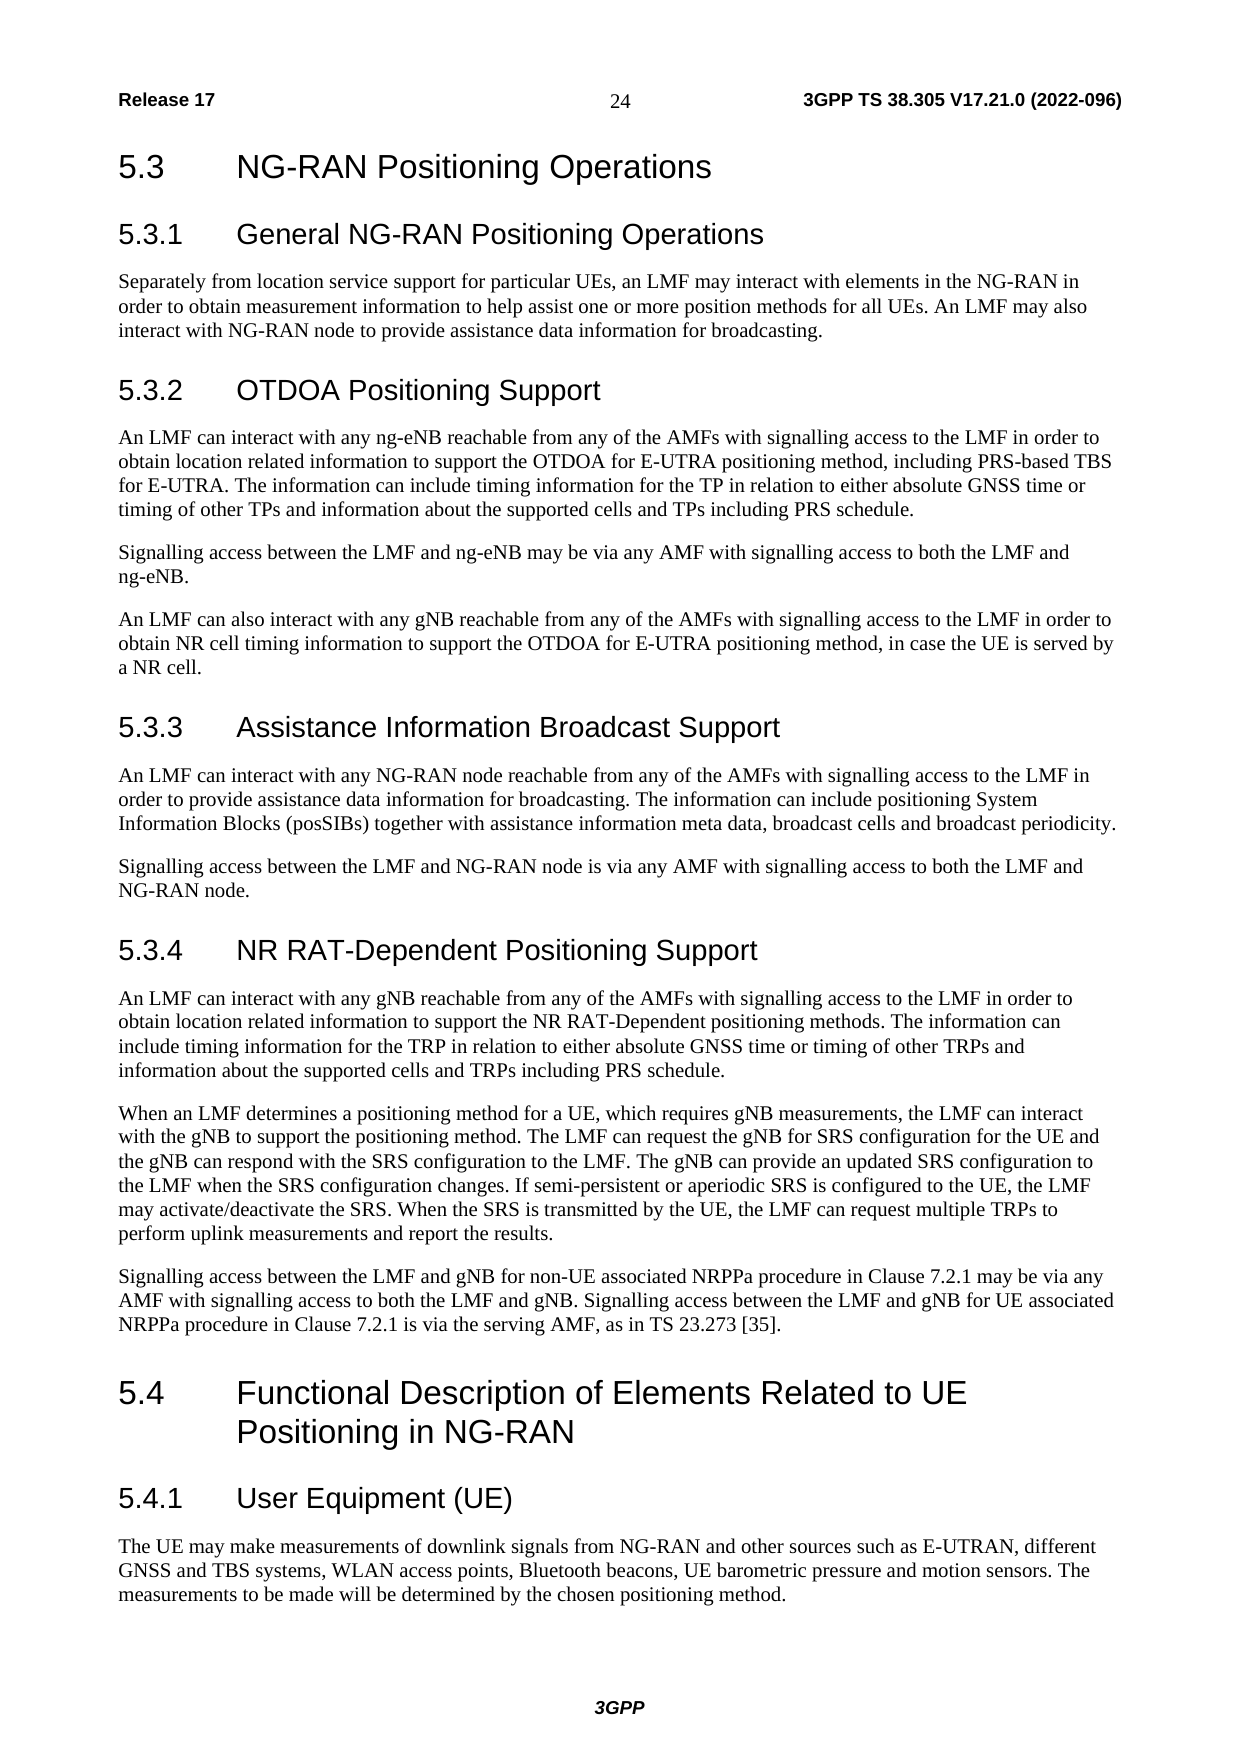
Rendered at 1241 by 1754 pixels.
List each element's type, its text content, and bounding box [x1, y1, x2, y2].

subtitle 5.3.4 NR RAT-Dependent Positioning Support [118, 933, 1122, 967]
subtitle 5.4 Functional Description of Elements Related to UE Positioning in NG-RAN [118, 1373, 1122, 1450]
subtitle 5.4.1 User Equipment (UE) [118, 1481, 1122, 1515]
text Signalling access between the LMF and ng-eNB may be via any AMF with signalling access to both the LMF and ng-eNB. [118, 540, 1122, 588]
subtitle 5.3 NG-RAN Positioning Operations [118, 147, 1122, 186]
text Signalling access between the LMF and NG-RAN node is via any AMF with signalling access to both the LMF and NG-RAN node. [118, 854, 1122, 902]
text An LMF can also interact with any gNB reachable from any of the AMFs with signalling access to the LMF in order to obtain NR cell timing information to support the OTDOA for E-UTRA positioning method, in case the UE is served by a NR cell. [118, 607, 1122, 679]
subtitle 5.3.1 General NG-RAN Positioning Operations [118, 217, 1122, 251]
text An LMF can interact with any NG-RAN node reachable from any of the AMFs with signalling access to the LMF in order to provide assistance data information for broadcasting. The information can include positioning System Information Blocks (posSIBs) together with assistance information meta data, broadcast cells and broadcast periodicity. [118, 763, 1122, 835]
text Separately from location service support for particular UEs, an LMF may interact with elements in the NG-RAN in order to obtain measurement information to help assist one or more position methods for all UEs. An LMF may also interact with NG-RAN node to provide assistance data information for broadcasting. [118, 269, 1122, 342]
text An LMF can interact with any ng-eNB reachable from any of the AMFs with signalling access to the LMF in order to obtain location related information to support the OTDOA for E-UTRA positioning method, including PRS-based TBS for E-UTRA. The information can include timing information for the TP in relation to either absolute GNSS time or timing of other TPs and information about the supported cells and TPs including PRS schedule. [118, 425, 1122, 521]
text An LMF can interact with any gNB reachable from any of the AMFs with signalling access to the LMF in order to obtain location related information to support the NR RAT-Dependent positioning methods. The information can include timing information for the TRP in relation to either absolute GNSS time or timing of other TRPs and information about the supported cells and TRPs including PRS schedule. [118, 985, 1122, 1082]
text Signalling access between the LMF and gNB for non-UE associated NRPPa procedure in Clause 7.2.1 may be via any AMF with signalling access to both the LMF and gNB. Signalling access between the LMF and gNB for UE associated NRPPa procedure in Clause 7.2.1 is via the serving AMF, as in TS 23.273 [35]. [118, 1263, 1122, 1336]
subtitle 5.3.3 Assistance Information Broadcast Support [118, 711, 1122, 744]
text The UE may make measurements of downlink signals from NG-RAN and other sources such as E-UTRAN, different GNSS and TBS systems, WLAN access points, Bluetooth beacons, UE barometric pressure and motion sensors. The measurements to be made will be determined by the chosen positioning method. [118, 1534, 1122, 1606]
subtitle 5.3.2 OTDOA Positioning Support [118, 373, 1122, 406]
text When an LMF determines a positioning method for a UE, which requires gNB measurements, the LMF can interact with the gNB to support the positioning method. The LMF can request the gNB for SRS configuration for the UE and the gNB can respond with the SRS configuration to the LMF. The gNB can provide an updated SRS configuration to the LMF when the SRS configuration changes. If semi-persistent or aperiodic SRS is configured to the UE, the LMF may activate/deactivate the SRS. When the SRS is transmitted by the UE, the LMF can request multiple TRPs to perform uplink measurements and report the results. [118, 1100, 1122, 1245]
